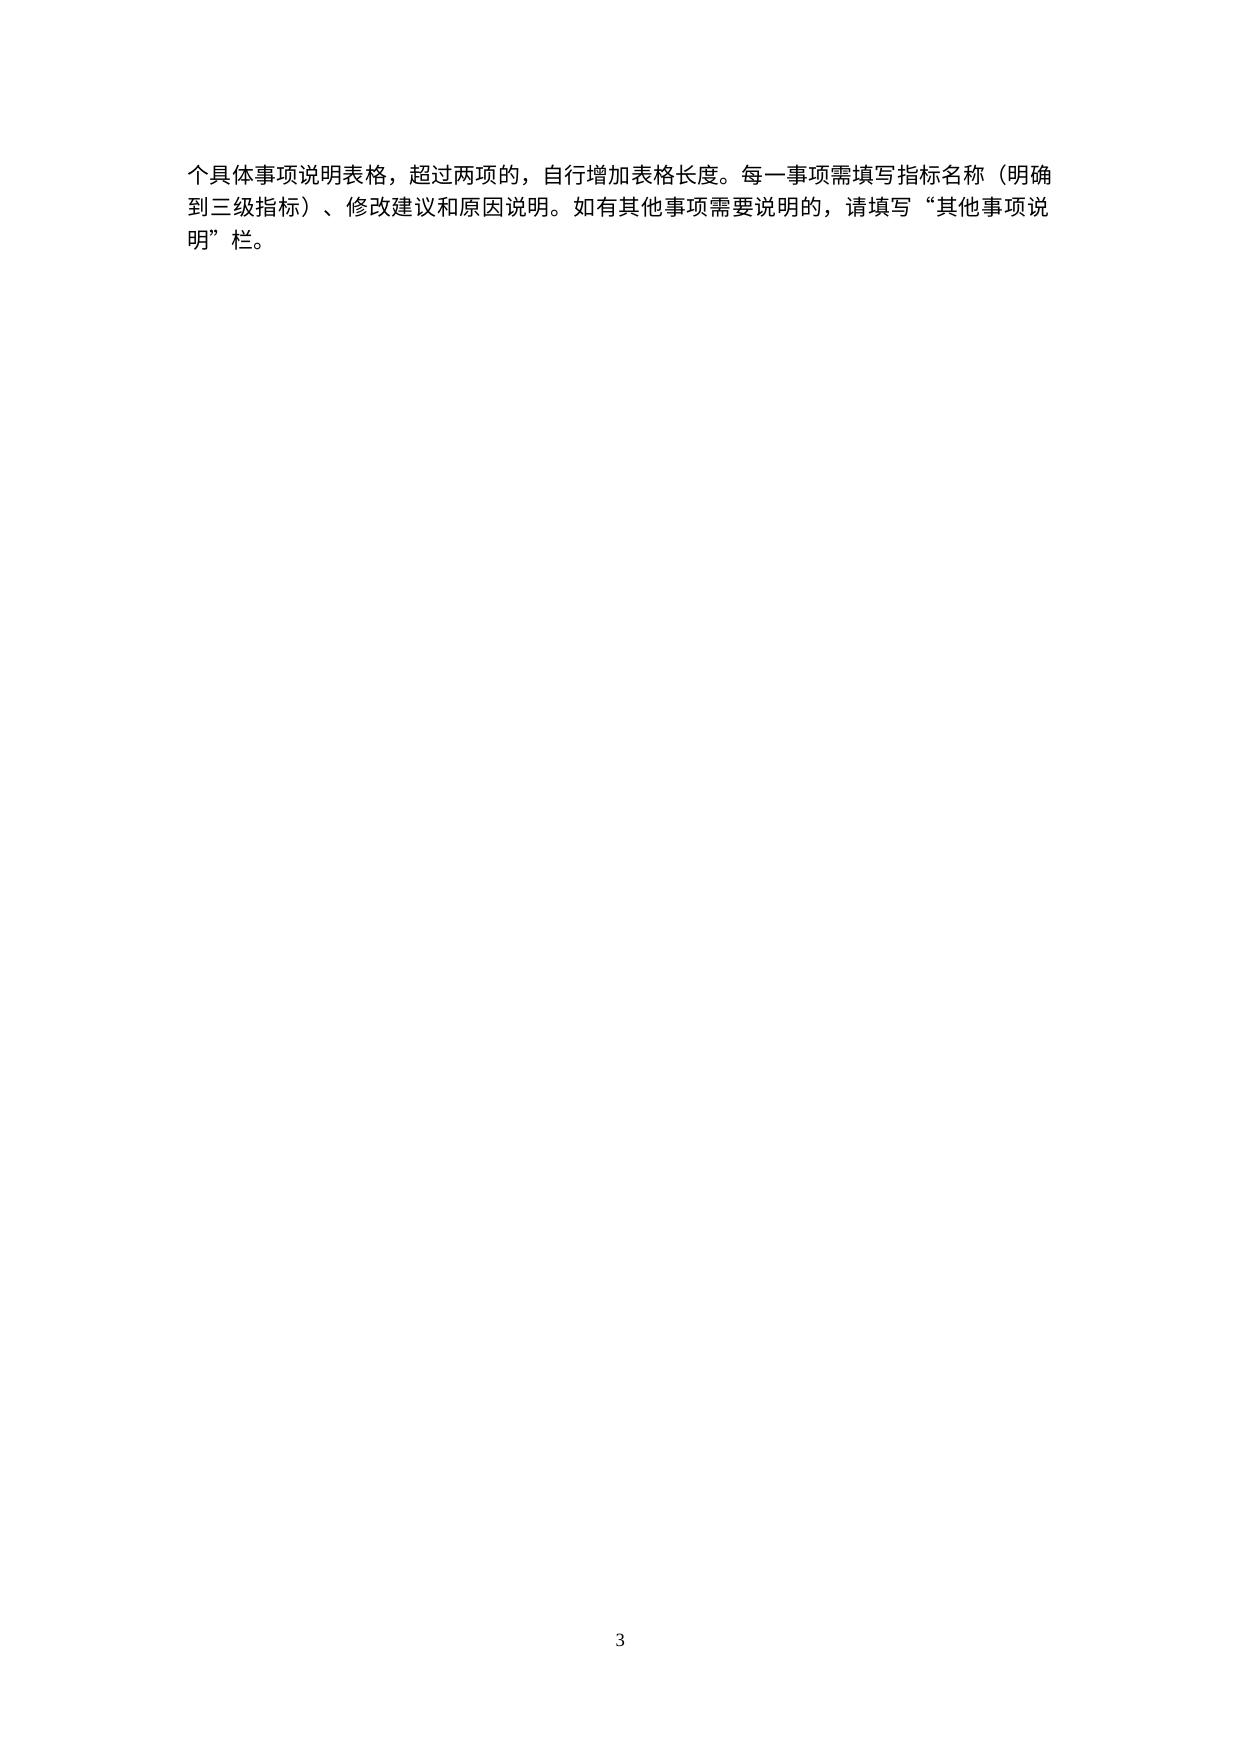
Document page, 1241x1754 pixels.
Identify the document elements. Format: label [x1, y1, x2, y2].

text [187, 157, 1053, 255]
